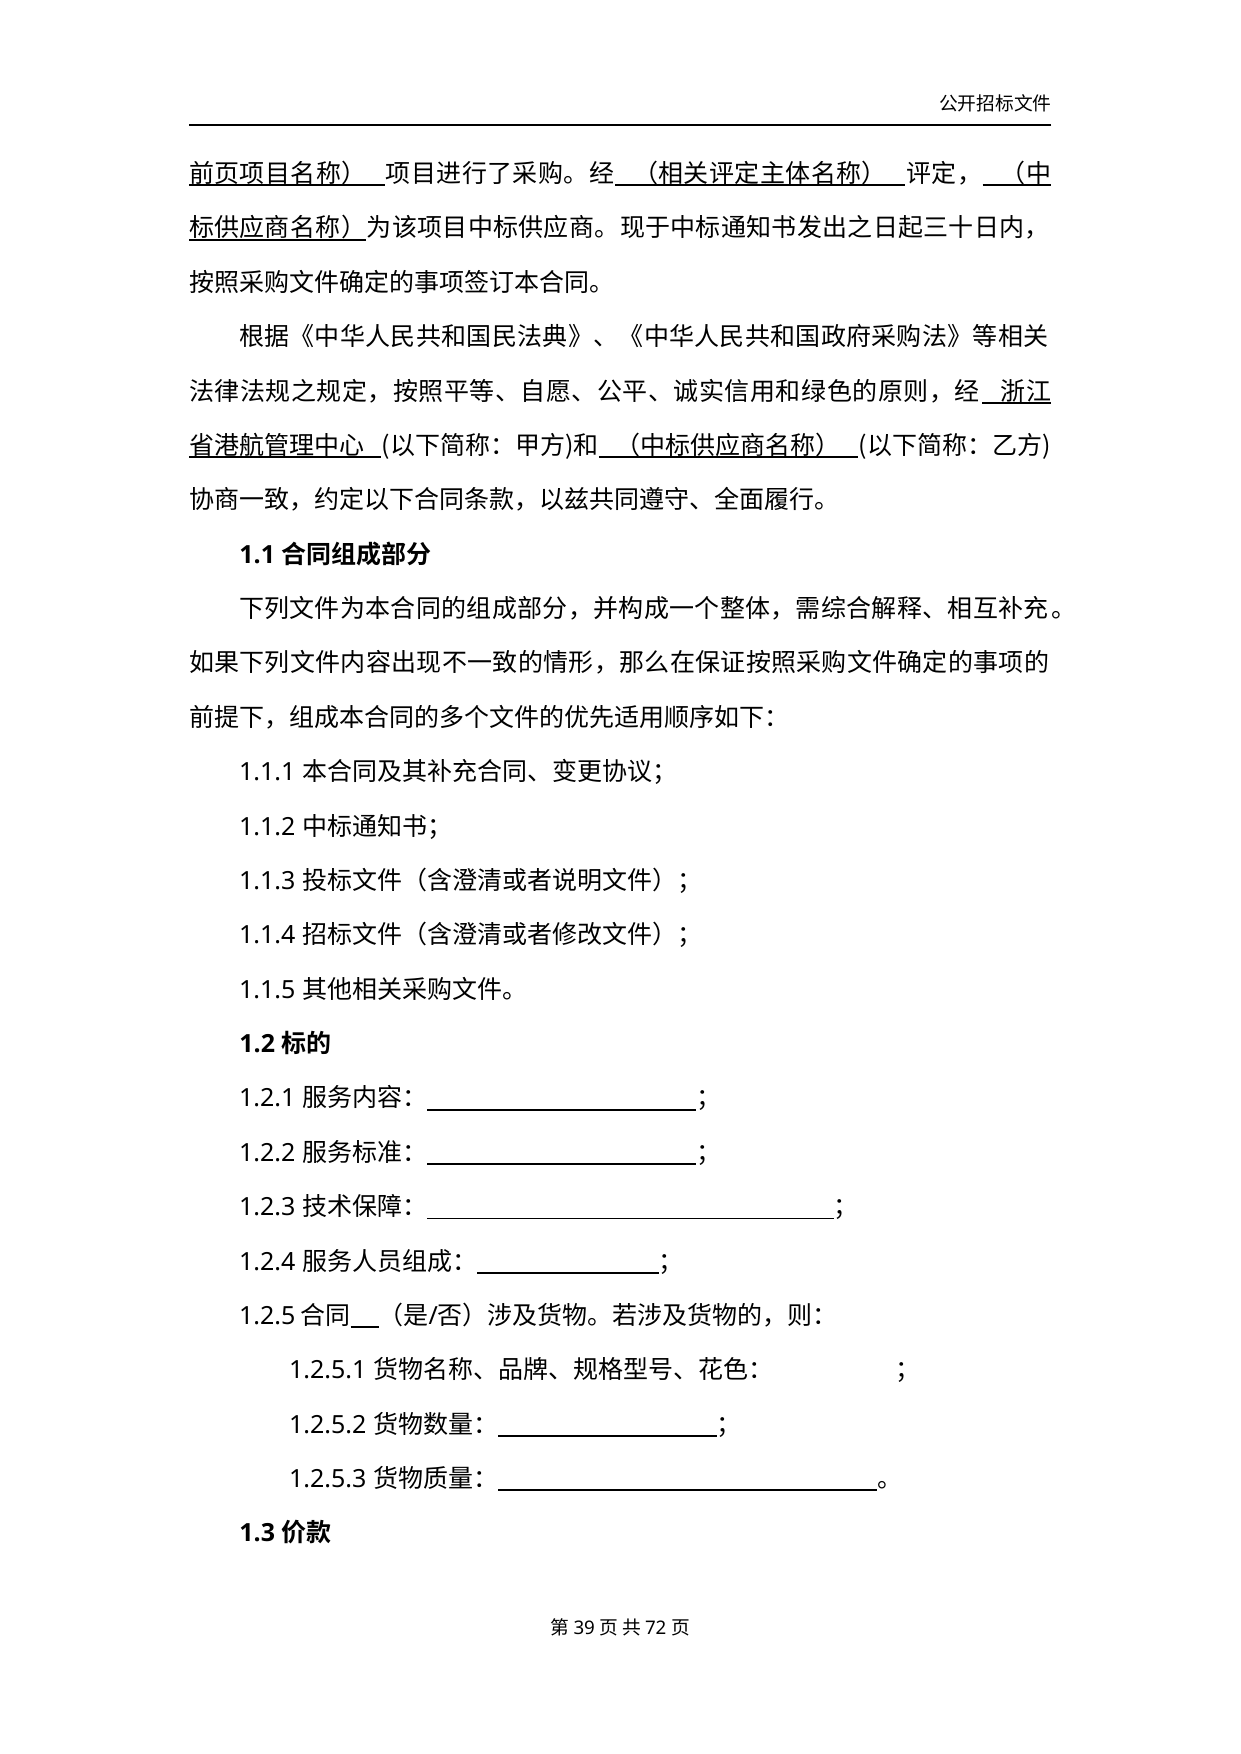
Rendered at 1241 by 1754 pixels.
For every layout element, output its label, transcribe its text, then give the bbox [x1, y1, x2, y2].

text 1.2 标的 [189, 1023, 1051, 1060]
text 根据《中华人民共和国民法典》、《中华人民共和国政府采购法》等相关法律法规之规定，按照平等、自愿、公平、诚实信用和绿色的原则，经 浙江省港航管理中心 (以下简称：甲方)和 （中标供应商名称） (以下简称：乙方)协商一致，约定以下合同条款，以兹共同遵守、全面履行。 [189, 317, 1051, 516]
text 1.2.5合同 （是/否）涉及货物。若涉及货物的，则： [189, 1295, 1051, 1332]
text 1.3 价款 [189, 1513, 1051, 1549]
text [189, 153, 1051, 298]
text 1.2.5.2 货物数量： ； [189, 1404, 1051, 1440]
text 1.2.4 服务人员组成： ； [189, 1241, 1051, 1277]
text 下列文件为本合同的组成部分，并构成一个整体，需综合解释、相互补充。如果下列文件内容出现不一致的情形，那么在保证按照采购文件确定的事项的前提下，组成本合同的多个文件的优先适用顺序如下： [189, 588, 1051, 733]
text 1.1.1 本合同及其补充合同、变更协议； [189, 752, 1051, 788]
text 1.1.3 投标文件（含澄清或者说明文件）； [189, 860, 1051, 897]
text 1.1.2 中标通知书； [189, 806, 1051, 842]
text 1.2.1 服务内容： ； [189, 1078, 1051, 1114]
text 1.1.5 其他相关采购文件。 [189, 969, 1051, 1005]
text 1.2.5.1 货物名称、品牌、规格型号、花色： ； [189, 1350, 1051, 1386]
text 1.2.5.3 货物质量： 。 [189, 1458, 1051, 1495]
text 1.1.4 招标文件（含澄清或者修改文件）； [189, 915, 1051, 951]
text 1.2.3 技术保障： ； [189, 1187, 1051, 1223]
text 1.2.2 服务标准： ； [189, 1132, 1051, 1168]
text 1.1 合同组成部分 [189, 534, 1051, 570]
